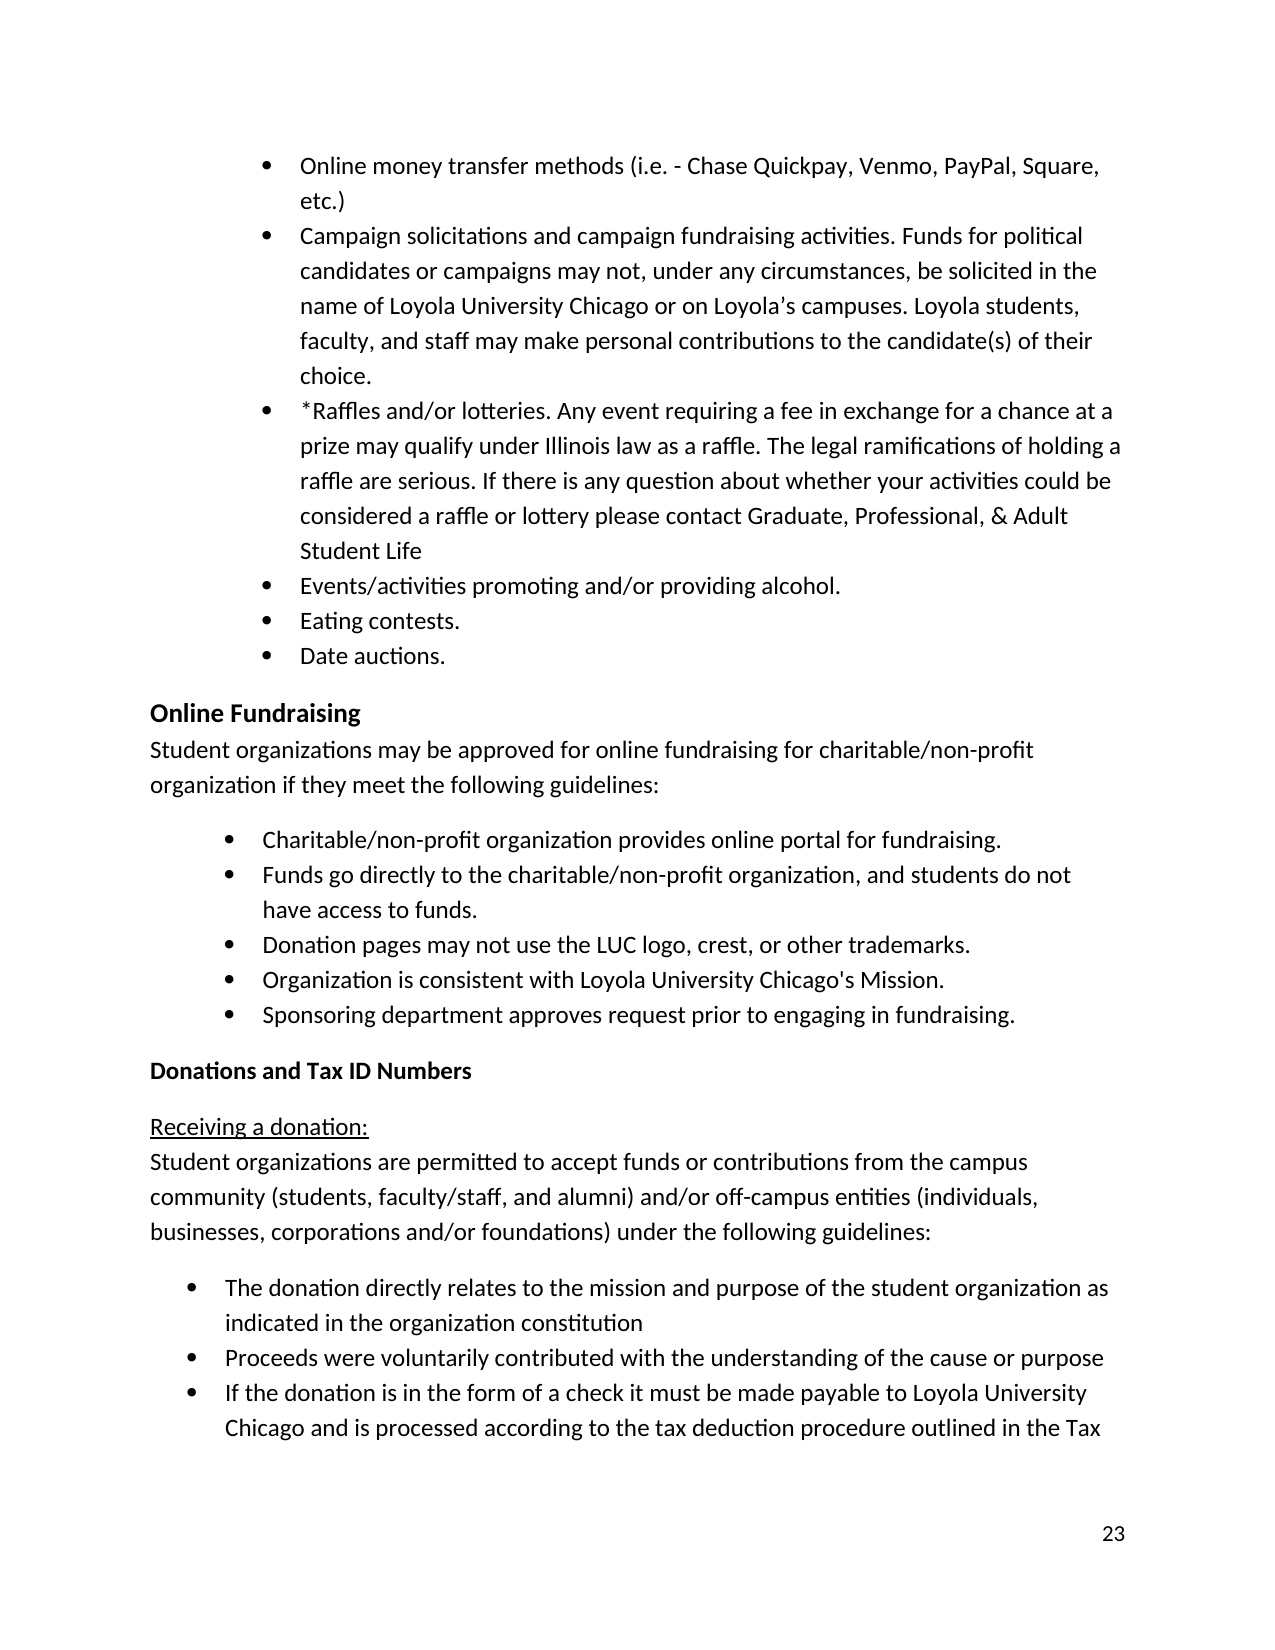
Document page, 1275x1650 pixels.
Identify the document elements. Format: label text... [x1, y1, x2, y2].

list *Raffles and/or lotteries. Any event requiring a fee in exchange for a chance at a prize may qualify under Illinois law as a raffle. The legal ramifications of holding a raffle are serious. If there is any question about whether your activities could be considered a raffle or lottery please contact Graduate, Professional, & Adult Student Life [262, 395, 1125, 566]
list Sponsoring department approves request prior to engaging in fundraising. [225, 999, 1125, 1030]
text Student organizations may be approved for online fundraising for charitable/non-profit organization if they meet the following guidelines: [150, 734, 1125, 799]
list Donation pages may not use the LUC logo, crest, or other trademarks. [225, 929, 1125, 960]
list Events/activities promoting and/or providing alcohol. [262, 570, 1125, 601]
text Donations and Tax ID Numbers [150, 1055, 1125, 1086]
list The donation directly relates to the mission and purpose of the student organization as indicated in the organization constitution [187, 1272, 1125, 1338]
list Proceeds were voluntarily contributed with the understanding of the cause or purpose [187, 1342, 1125, 1373]
text Student organizations are permitted to accept funds or contributions from the campus community (students, faculty/staff, and alumni) and/or off-campus entities (individuals, businesses, corporations and/or foundations) under the following guidelines: [150, 1146, 1125, 1247]
list Funds go directly to the charitable/non-profit organization, and students do not have access to funds. [225, 859, 1125, 925]
list Eating contests. [262, 605, 1125, 636]
subtitle Receiving a donation: [150, 1111, 1125, 1142]
list Date auctions. [262, 640, 1125, 671]
subtitle Online Fundraising [150, 696, 1125, 729]
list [187, 1377, 1125, 1443]
list Online money transfer methods (i.e. - Chase Quickpay, Venmo, PayPal, Square, etc.) [262, 150, 1125, 216]
list Campaign solicitations and campaign fundraising activities. Funds for political candidates or campaigns may not, under any circumstances, be solicited in the name of Loyola University Chicago or on Loyola’s campuses. Loyola students, faculty, and staff may make personal contributions to the candidate(s) of their choice. [262, 220, 1125, 391]
list Organization is consistent with Loyola University Chicago's Mission. [225, 964, 1125, 995]
list Charitable/non-profit organization provides online portal for fundraising. [225, 824, 1125, 855]
